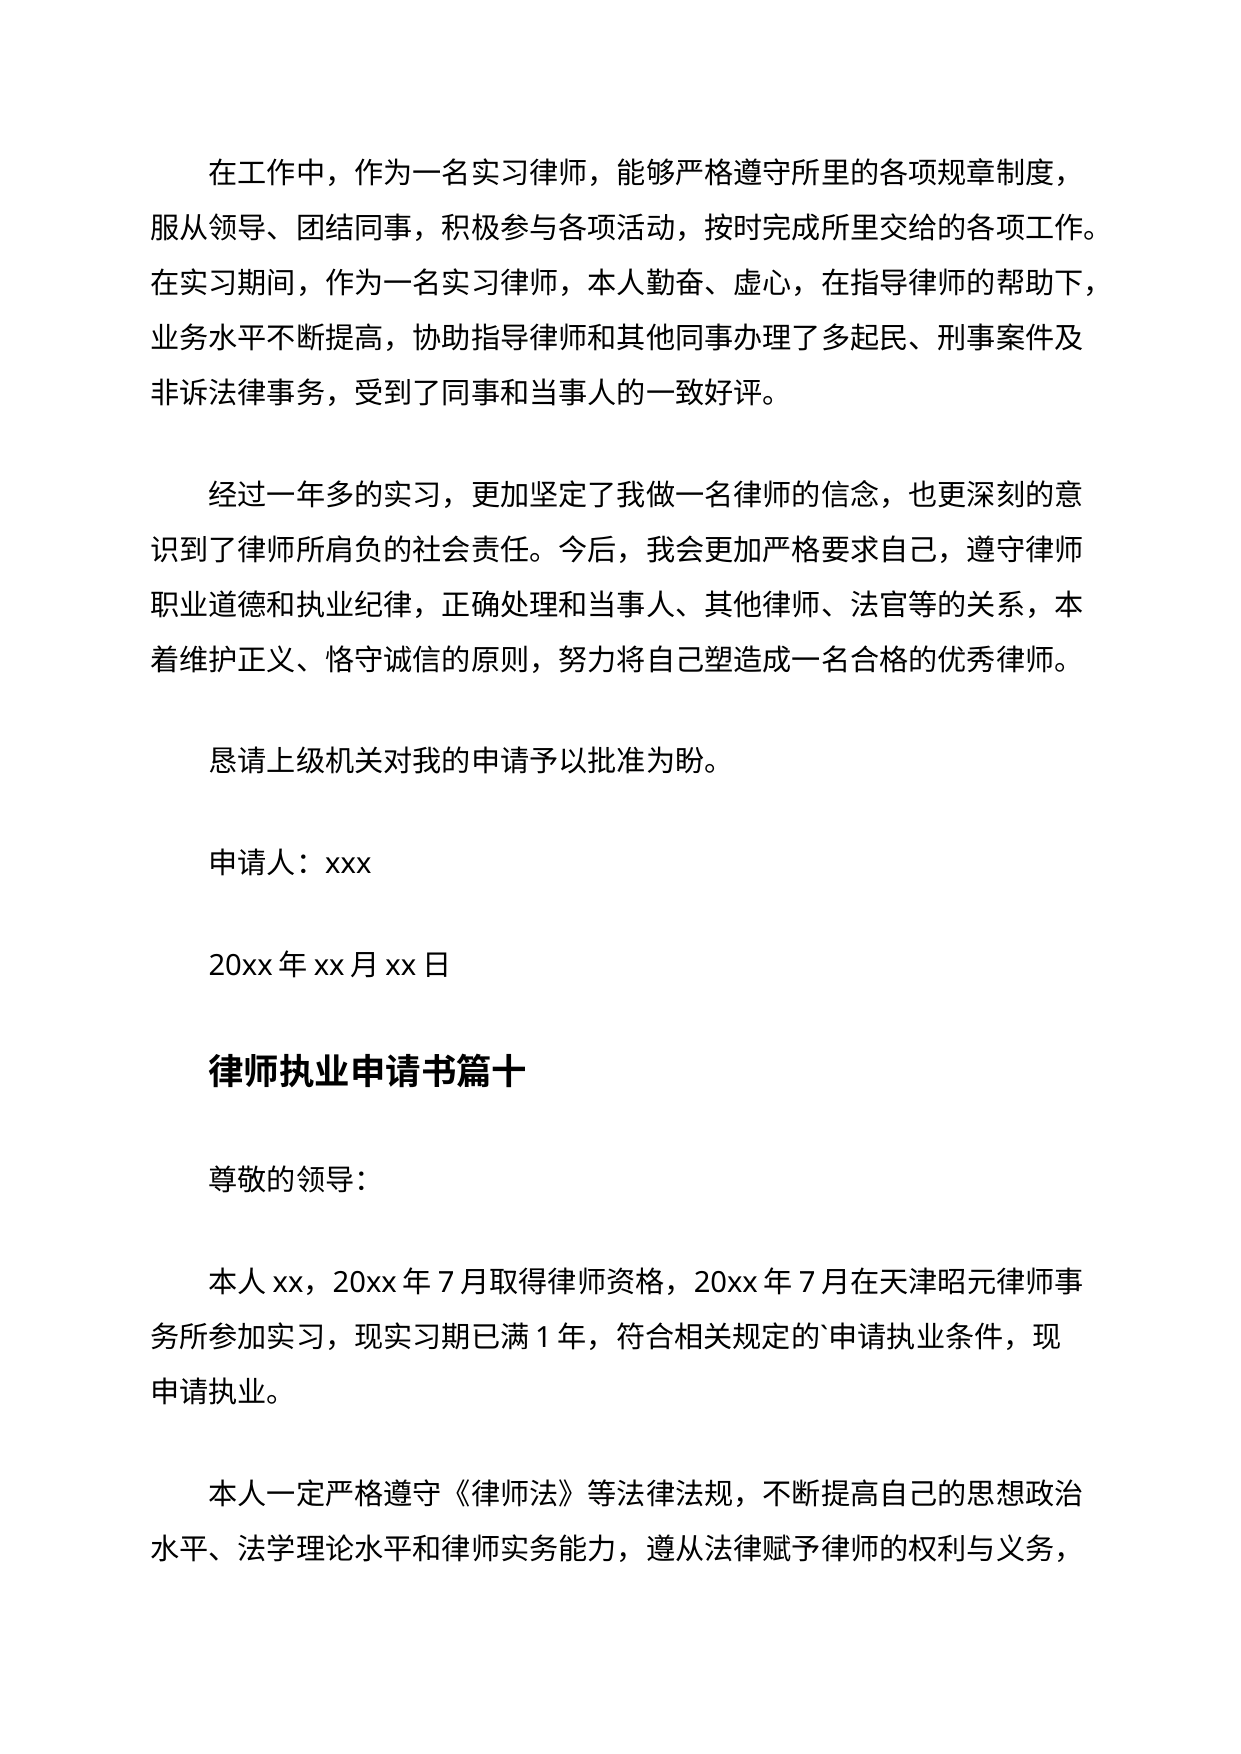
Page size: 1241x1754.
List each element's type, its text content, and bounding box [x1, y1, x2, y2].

text 申请人：xxx [150, 839, 1090, 882]
text 本人xx，20xx年7月取得律师资格，20xx年7月在天津昭元律师事务所参加实习，现实习期已满1年，符合相关规定的`申请执业条件，现申请执业。 [150, 1259, 1090, 1411]
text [150, 1471, 1090, 1568]
text 在工作中，作为一名实习律师，能够严格遵守所里的各项规章制度，服从领导、团结同事，积极参与各项活动，按时完成所里交给的各项工作。在实习期间，作为一名实习律师，本人勤奋、虚心，在指导律师的帮助下，业务水平不断提高，协助指导律师和其他同事办理了多起民、刑事案件及非诉法律事务，受到了同事和当事人的一致好评。 [150, 150, 1090, 412]
text 20xx年xx月xx日 [150, 942, 1090, 984]
text 律师执业申请书篇十 [150, 1043, 1090, 1095]
text 尊敬的领导： [150, 1157, 1090, 1199]
text 恳请上级机关对我的申请予以批准为盼。 [150, 738, 1090, 780]
text 经过一年多的实习，更加坚定了我做一名律师的信念，也更深刻的意识到了律师所肩负的社会责任。今后，我会更加严格要求自己，遵守律师职业道德和执业纪律，正确处理和当事人、其他律师、法官等的关系，本着维护正义、恪守诚信的原则，努力将自己塑造成一名合格的优秀律师。 [150, 471, 1090, 678]
